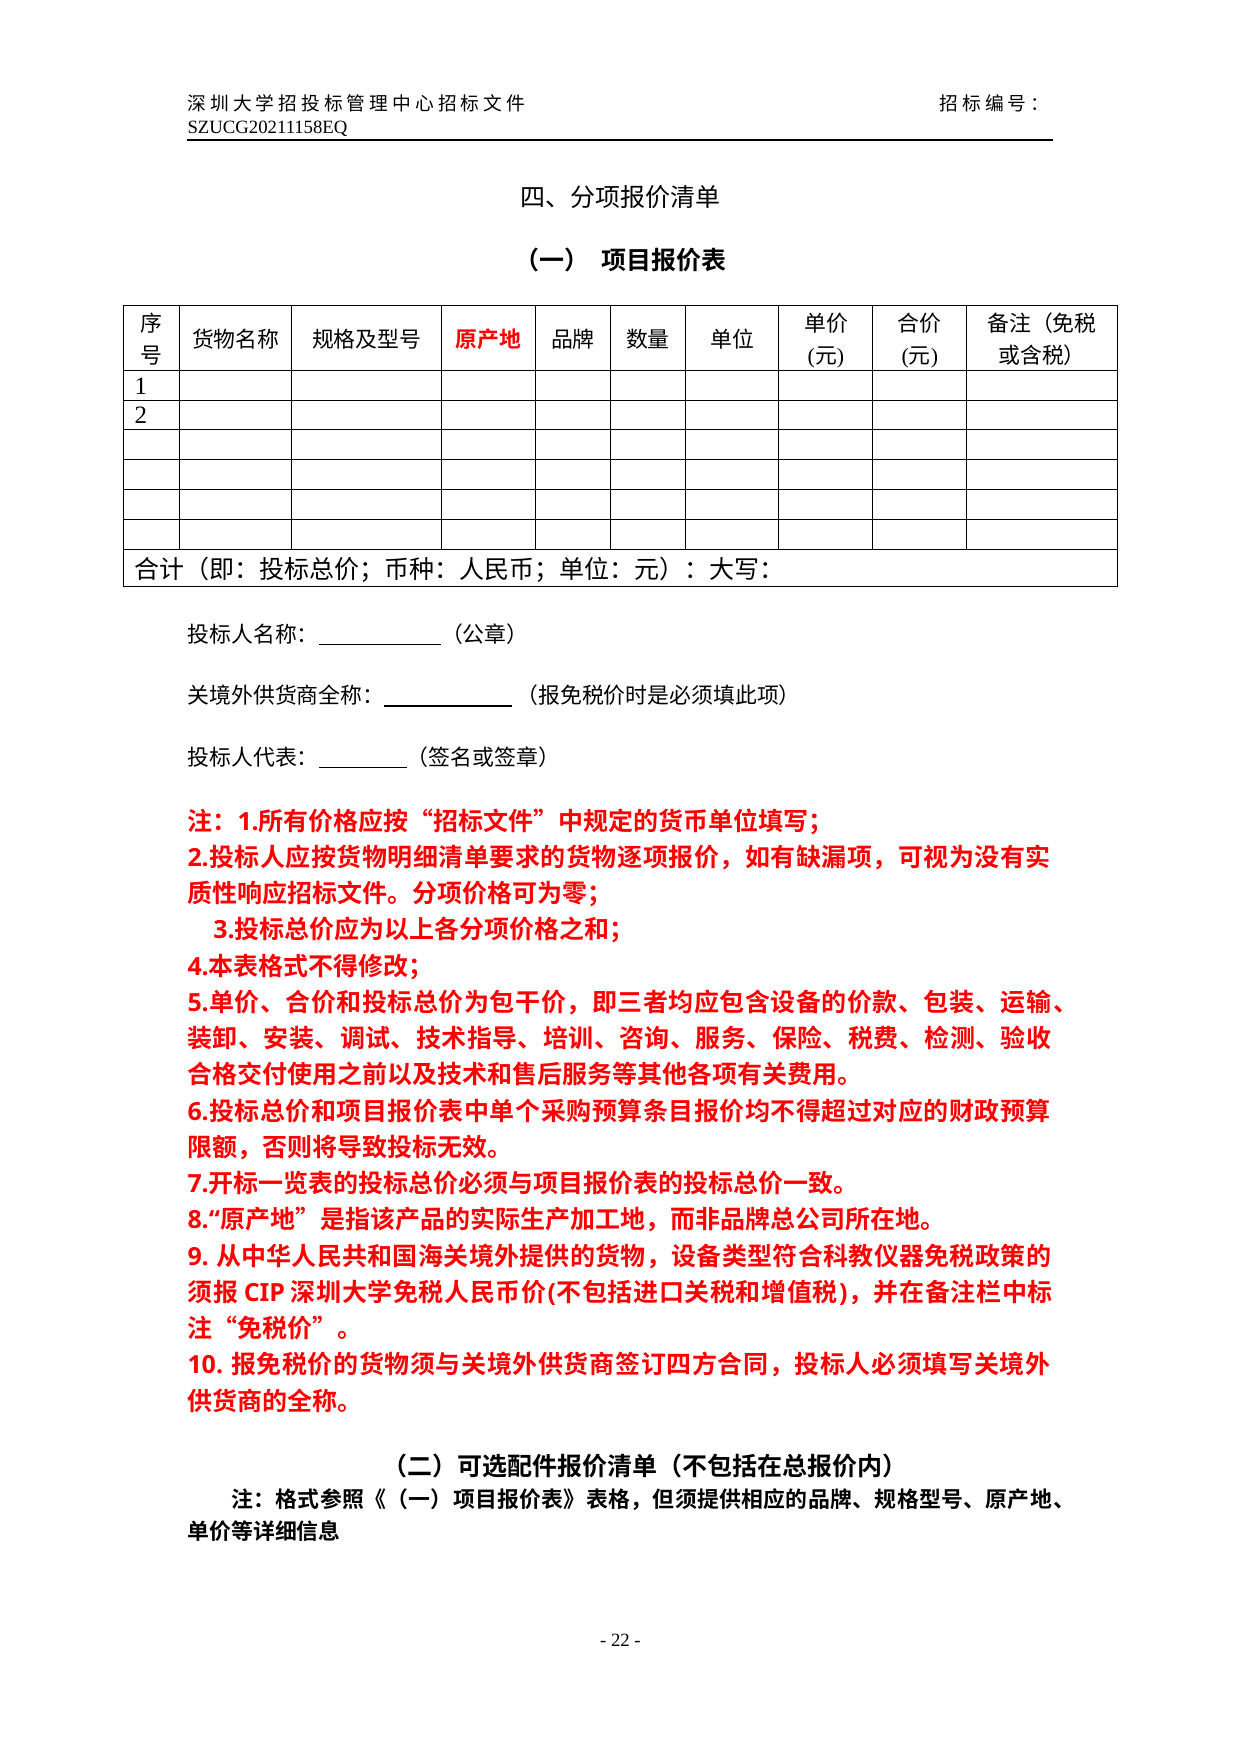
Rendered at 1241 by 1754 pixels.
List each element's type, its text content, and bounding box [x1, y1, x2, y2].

text 投标人代表： （签名或签章） [187, 739, 1053, 771]
text 8.“原产地”是指该产品的实际生产加工地，而非品牌总公司所在地。 [187, 1200, 1053, 1236]
table_cell [292, 430, 441, 459]
table_cell [873, 490, 966, 519]
table_cell [873, 520, 966, 548]
table_cell [873, 401, 966, 429]
text 关境外供货商全称： （报免税价时是必须填此项） [187, 678, 1053, 710]
text 6.投标总价和项目报价表中单个采购预算条目报价均不得超过对应的财政预算限额，否则将导致投标无效。 [187, 1091, 1053, 1163]
table_cell [686, 460, 778, 489]
table_cell [442, 371, 535, 399]
table_cell [967, 371, 1117, 399]
table_cell [686, 430, 778, 459]
table_cell [779, 490, 872, 519]
table_cell [967, 520, 1117, 548]
table_header 规格及型号 [292, 306, 441, 370]
table_cell [180, 520, 291, 548]
table_cell [611, 430, 685, 459]
table_cell [967, 460, 1117, 489]
table_cell [124, 520, 179, 548]
text 投标人名称： （公章） [187, 617, 1053, 648]
table_cell 合计（即：投标总价；币种：人民币；单位：元）：大写： [124, 550, 1117, 586]
table_cell [292, 490, 441, 519]
table_header 单位 [686, 306, 778, 370]
table_cell [536, 490, 610, 519]
table_cell [686, 520, 778, 548]
table_header 数量 [611, 306, 685, 370]
table_cell [442, 460, 535, 489]
table_cell [180, 371, 291, 399]
table_cell [611, 401, 685, 429]
table_cell [124, 430, 179, 459]
table_cell [442, 401, 535, 429]
text 9. 从中华人民共和国海关境外提供的货物，设备类型符合科教仪器免税政策的须报CIP深圳大学免税人民币价(不包括进口关税和增值税)，并在备注栏中标注“免税价”。 [187, 1236, 1053, 1345]
text 2.投标人应按货物明细清单要求的货物逐项报价，如有缺漏项，可视为没有实质性响应招标文件。分项价格可为零； [187, 837, 1053, 910]
table_header 单价(元) [779, 306, 872, 370]
subtitle 四、分项报价清单 [187, 177, 1053, 213]
list 项目报价表 [187, 240, 1053, 277]
table_cell [686, 401, 778, 429]
text 注：1.所有价格应按“招标文件”中规定的货币单位填写； [187, 801, 1053, 837]
table_header 原产地 [442, 306, 535, 370]
table_cell [292, 520, 441, 548]
text 4.本表格式不得修改； [187, 946, 1053, 982]
table_cell [180, 490, 291, 519]
table_cell [292, 371, 441, 399]
table_cell [967, 430, 1117, 459]
table_cell [779, 460, 872, 489]
table_cell [536, 401, 610, 429]
table_header 合价(元) [873, 306, 966, 370]
table_cell [536, 460, 610, 489]
table_cell [536, 430, 610, 459]
table_cell [779, 401, 872, 429]
table_cell [442, 490, 535, 519]
table_cell [536, 520, 610, 548]
table_cell 1 [124, 371, 179, 399]
table_cell [873, 460, 966, 489]
table_cell [611, 490, 685, 519]
table_cell [611, 460, 685, 489]
table_cell [442, 430, 535, 459]
table_cell [779, 520, 872, 548]
table_cell [536, 371, 610, 399]
table_cell [292, 460, 441, 489]
table_header 备注（免税或含税） [967, 306, 1117, 370]
table_cell [779, 371, 872, 399]
table_header 序号 [124, 306, 179, 370]
table_cell [124, 490, 179, 519]
table_cell [124, 460, 179, 489]
text 5.单价、合价和投标总价为包干价，即三者均应包含设备的价款、包装、运输、装卸、安装、调试、技术指导、培训、咨询、服务、保险、税费、检测、验收合格交付使用之前以及技术和售后服务等其他各项有关费用。 [187, 982, 1053, 1091]
table_cell [967, 490, 1117, 519]
table_cell [180, 401, 291, 429]
text 10. 报免税价的货物须与关境外供货商签订四方合同，投标人必须填写关境外供货商的全称。 [187, 1345, 1053, 1417]
table_cell [180, 430, 291, 459]
table_cell [686, 371, 778, 399]
table_cell [292, 401, 441, 429]
table_cell [611, 520, 685, 548]
table_header 货物名称 [180, 306, 291, 370]
table_cell 2 [124, 401, 179, 429]
table_cell [180, 460, 291, 489]
text 7.开标一览表的投标总价必须与项目报价表的投标总价一致。 [187, 1163, 1053, 1200]
table_cell [873, 371, 966, 399]
table_cell [967, 401, 1117, 429]
table_cell [686, 490, 778, 519]
text 注：格式参照《（一）项目报价表》表格，但须提供相应的品牌、规格型号、原产地、单价等详细信息 [187, 1482, 1053, 1546]
text （二）可选配件报价清单（不包括在总报价内） [187, 1446, 1053, 1482]
table_cell [442, 520, 535, 548]
text 3.投标总价应为以上各分项价格之和； [187, 910, 1053, 946]
table_cell [779, 430, 872, 459]
table_cell [873, 430, 966, 459]
table_cell [611, 371, 685, 399]
table_header 品牌 [536, 306, 610, 370]
